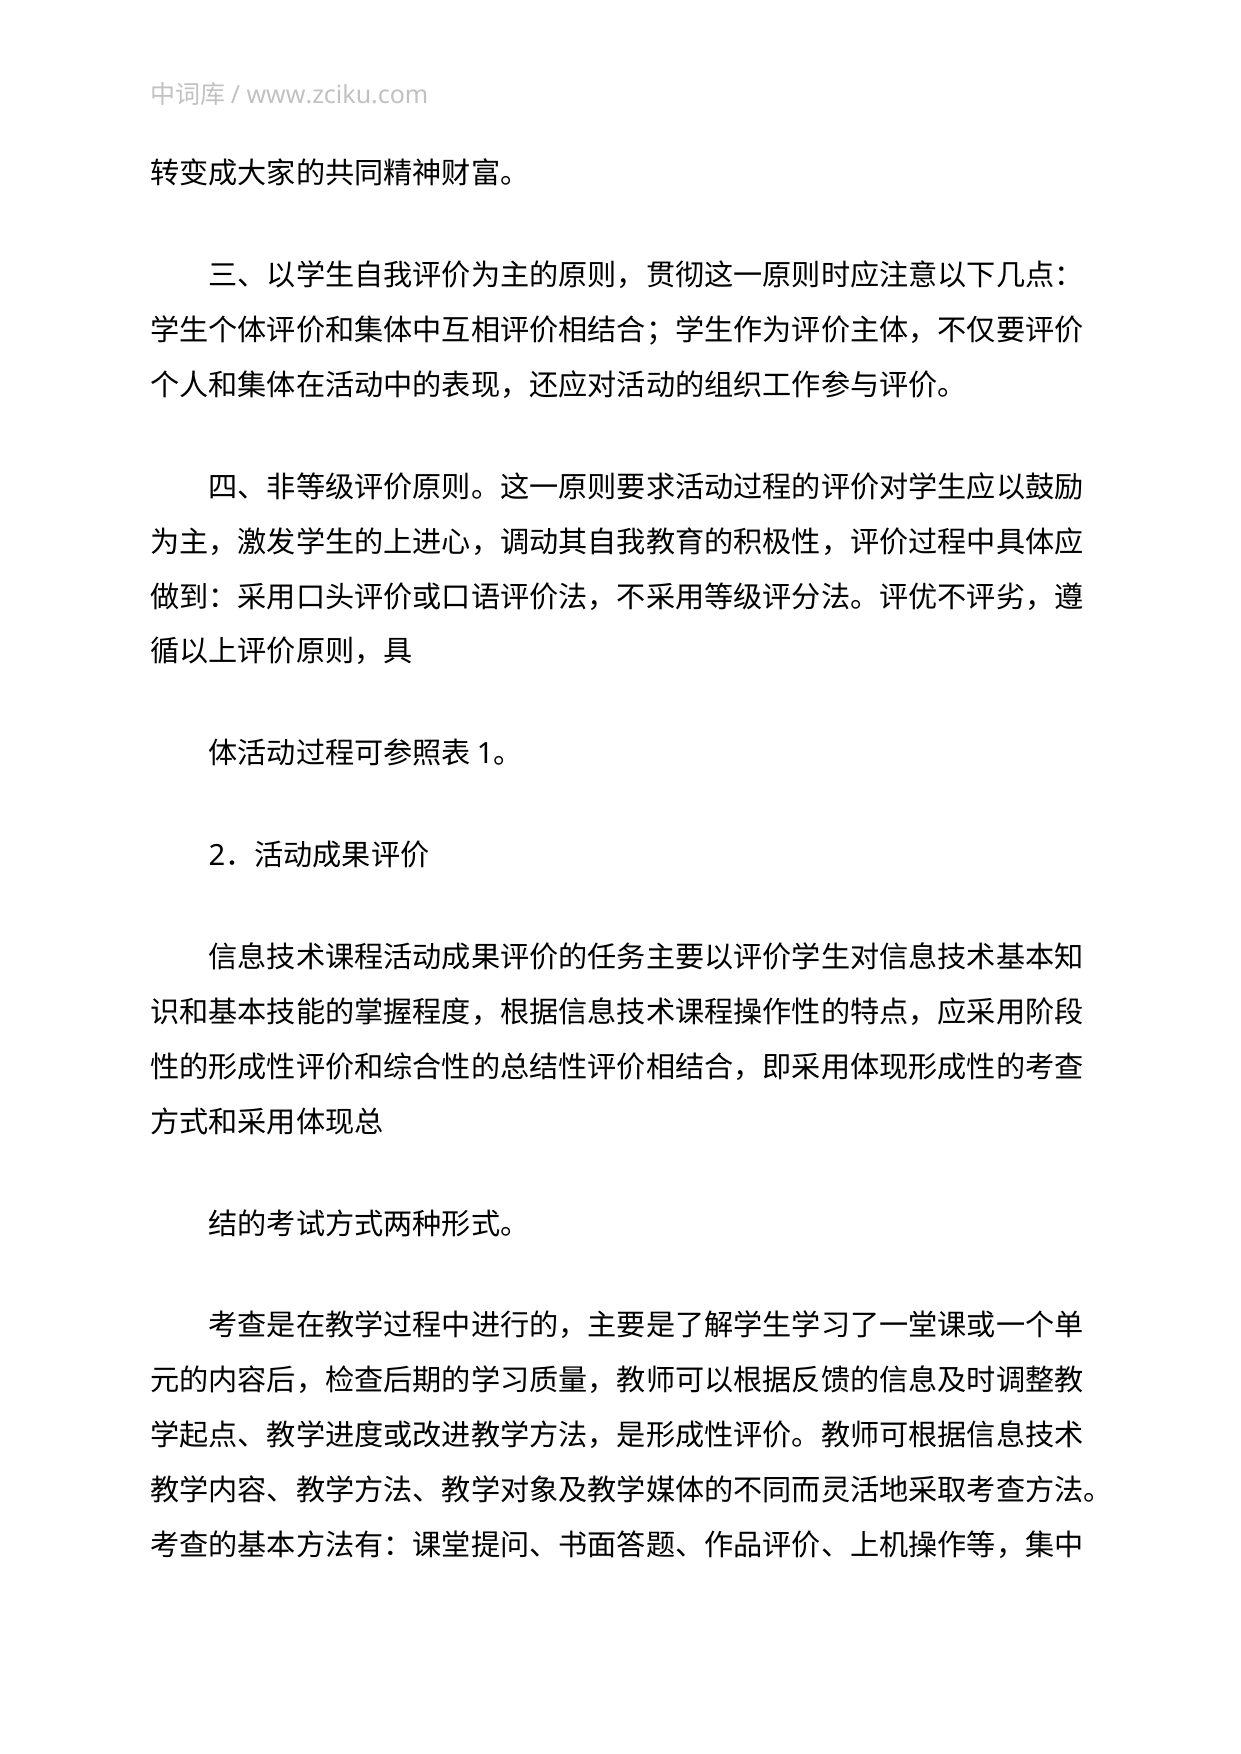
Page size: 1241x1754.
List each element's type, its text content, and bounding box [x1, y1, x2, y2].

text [150, 1302, 1090, 1564]
text 体活动过程可参照表1。 [150, 730, 1090, 772]
text 2．活动成果评价 [150, 832, 1090, 874]
text 三、以学生自我评价为主的原则，贯彻这一原则时应注意以下几点：学生个体评价和集体中互相评价相结合；学生作为评价主体，不仅要评价个人和集体在活动中的表现，还应对活动的组织工作参与评价。 [150, 252, 1090, 404]
text 信息技术课程活动成果评价的任务主要以评价学生对信息技术基本知识和基本技能的掌握程度，根据信息技术课程操作性的特点，应采用阶段性的形成性评价和综合性的总结性评价相结合，即采用体现形成性的考查方式和采用体现总 [150, 934, 1090, 1141]
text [150, 150, 1090, 192]
text 四、非等级评价原则。这一原则要求活动过程的评价对学生应以鼓励为主，激发学生的上进心，调动其自我教育的积极性，评价过程中具体应做到：采用口头评价或口语评价法，不采用等级评分法。评优不评劣，遵循以上评价原则，具 [150, 463, 1090, 670]
text 结的考试方式两种形式。 [150, 1200, 1090, 1242]
